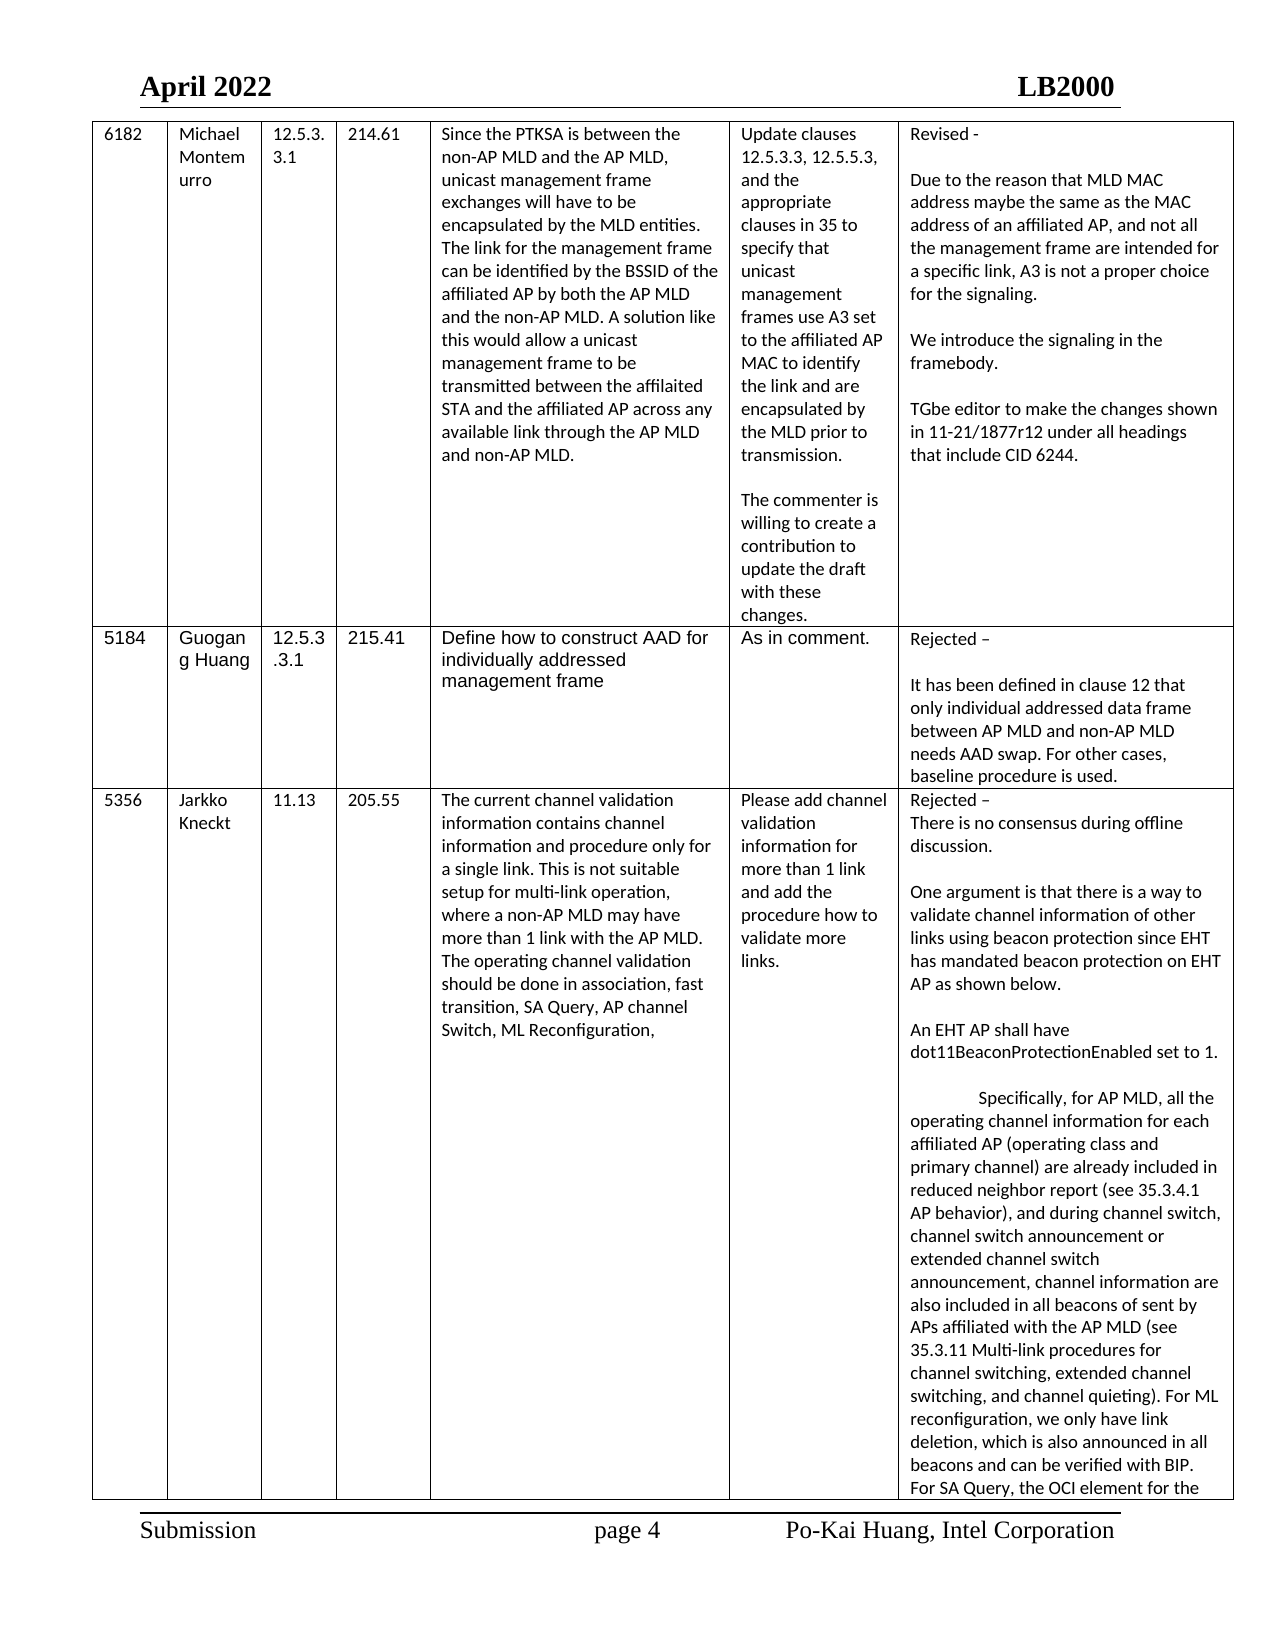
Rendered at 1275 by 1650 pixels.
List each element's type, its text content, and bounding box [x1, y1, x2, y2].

table_cell Please add channel validation information for more than 1 link and add the procedure how to validate more links. [730, 789, 898, 1499]
table_cell Revised - Due to the reason that MLD MAC address maybe the same as the MAC address of an affiliated AP, and not all the management frame are intended for a specific link, A3 is not a proper choice for the signaling. We introduce the signaling in the framebody. TGbe editor to make the changes shown in 11-21/1877r12 under all headings that include CID 6244. [899, 122, 1233, 626]
table_cell Michael Montemurro [168, 122, 261, 626]
table_cell Guogang Huang [168, 627, 261, 787]
table_cell Jarkko Kneckt [168, 789, 261, 1499]
table_cell 214.61 [337, 122, 430, 626]
table_cell Rejected – It has been defined in clause 12 that only individual addressed data frame between AP MLD and non-AP MLD needs AAD swap. For other cases, baseline procedure is used. [899, 627, 1233, 787]
table_cell 215.41 [337, 627, 430, 787]
table_cell 5184 [93, 627, 167, 787]
table_cell As in comment. [730, 627, 898, 787]
table_cell Since the PTKSA is between the non-AP MLD and the AP MLD, unicast management frame exchanges will have to be encapsulated by the MLD entities. The link for the management frame can be identified by the BSSID of the affiliated AP by both the AP MLD and the non-AP MLD. A solution like this would allow a unicast management frame to be transmitted between the affilaited STA and the affiliated AP across any available link through the AP MLD and non-AP MLD. [431, 122, 729, 626]
table_cell Update clauses 12.5.3.3, 12.5.5.3, and the appropriate clauses in 35 to specify that unicast management frames use A3 set to the affiliated AP MAC to identify the link and are encapsulated by the MLD prior to transmission. The commenter is willing to create a contribution to update the draft with these changes. [730, 122, 898, 626]
table_cell 11.13 [262, 789, 336, 1499]
table_cell 5356 [93, 789, 167, 1499]
table_cell 12.5.3.3.1 [262, 627, 336, 787]
table_cell 205.55 [337, 789, 430, 1499]
table_cell 6182 [93, 122, 167, 626]
table_cell 12.5.3.3.1 [262, 122, 336, 626]
table_cell Define how to construct AAD for individually addressed management frame [431, 627, 729, 787]
